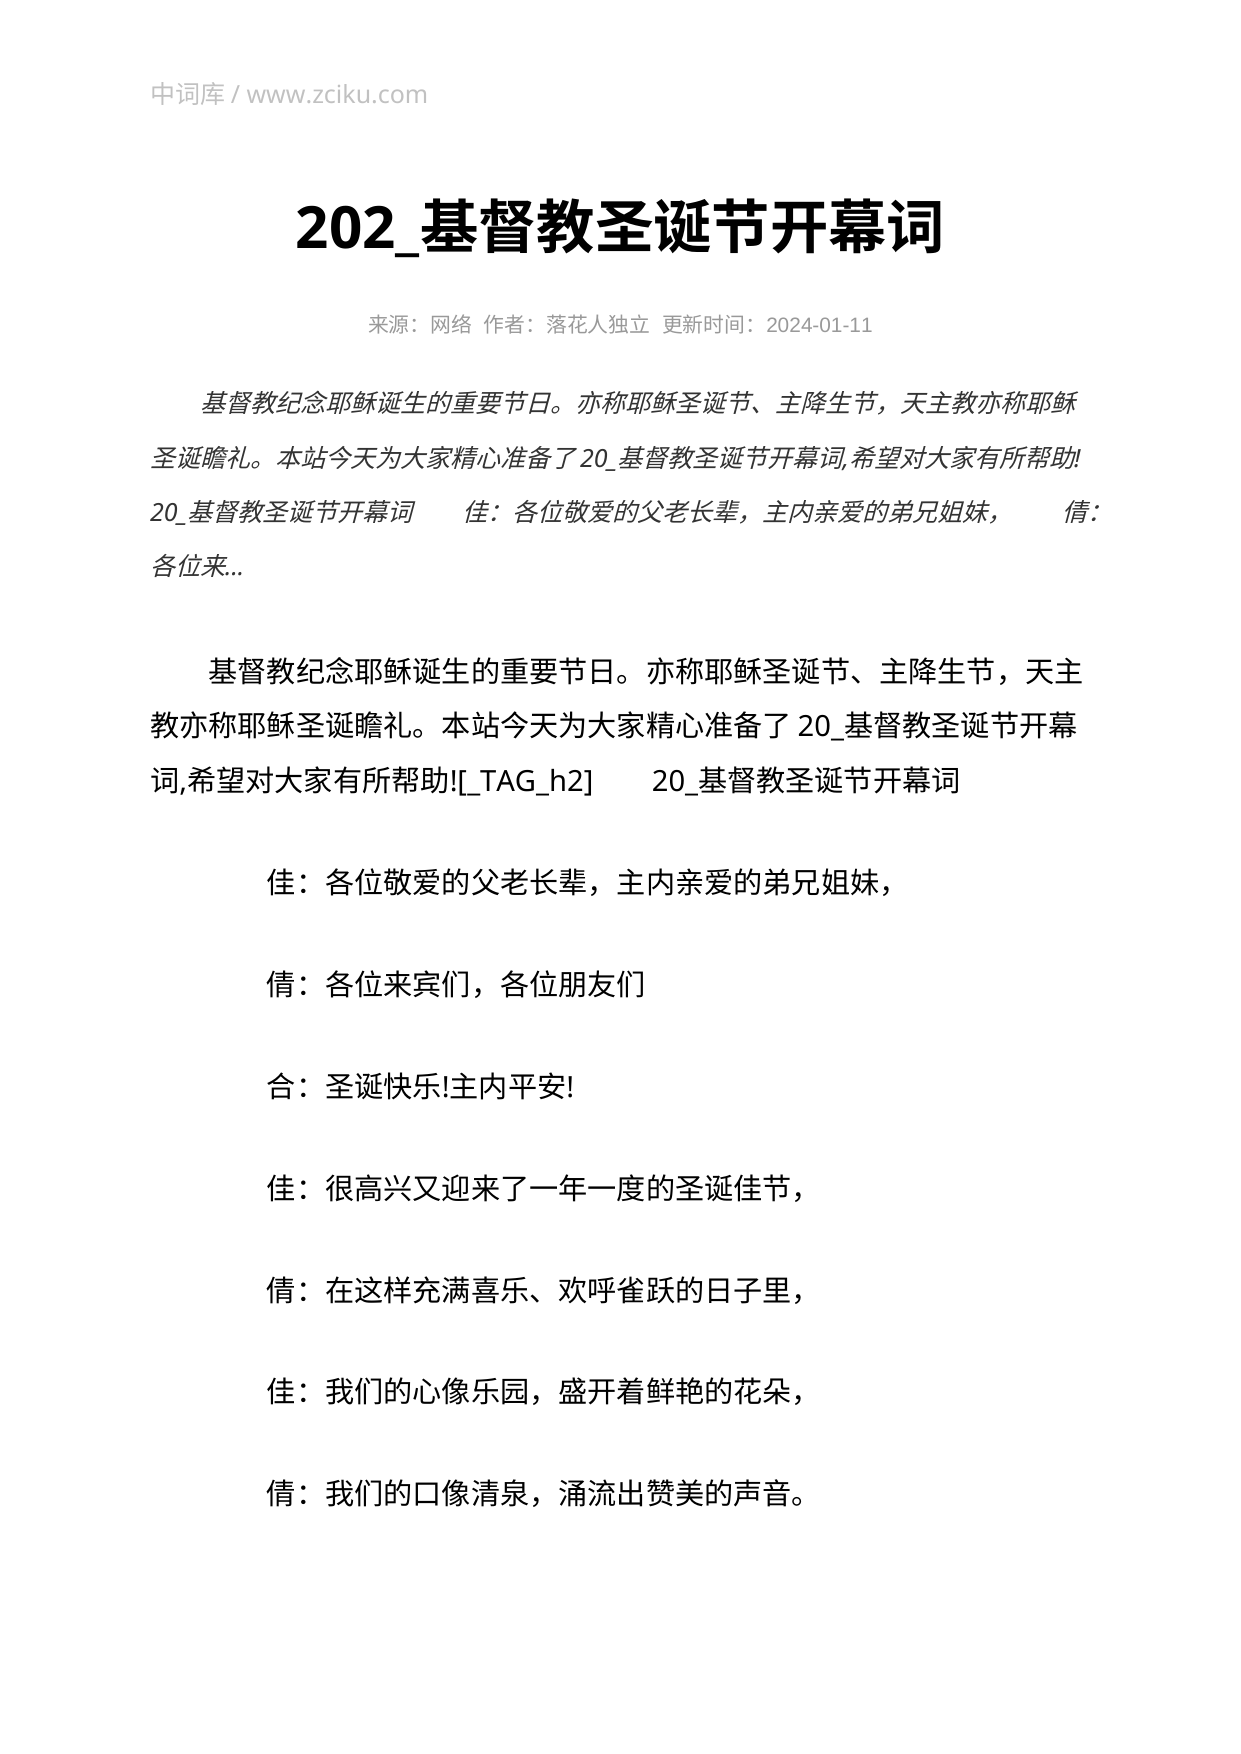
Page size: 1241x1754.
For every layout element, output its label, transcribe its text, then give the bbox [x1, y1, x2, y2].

text 来源：网络 作者：落花人独立 更新时间：2024-01-11 [150, 313, 1090, 337]
subtitle 202_基督教圣诞节开幕词 [150, 181, 1090, 266]
text 佳：我们的心像乐园，盛开着鲜艳的花朵， [150, 1369, 1090, 1411]
text 基督教纪念耶稣诞生的重要节日。亦称耶稣圣诞节、主降生节，天主教亦称耶稣圣诞瞻礼。本站今天为大家精心准备了20_基督教圣诞节开幕词,希望对大家有所帮助![_TAG_h2] 20_基督教圣诞节开幕词 [150, 648, 1090, 800]
text 佳：很高兴又迎来了一年一度的圣诞佳节， [150, 1166, 1090, 1208]
text 倩：各位来宾们，各位朋友们 [150, 962, 1090, 1004]
text 基督教纪念耶稣诞生的重要节日。亦称耶稣圣诞节、主降生节，天主教亦称耶稣圣诞瞻礼。本站今天为大家精心准备了20_基督教圣诞节开幕词,希望对大家有所帮助! 20_基督教圣诞节开幕词 佳：各位敬爱的父老长辈，主内亲爱的弟兄姐妹， 倩：各位来... [150, 384, 1090, 583]
text 合：圣诞快乐!主内平安! [150, 1063, 1090, 1106]
text 倩：我们的口像清泉，涌流出赞美的声音。 [150, 1471, 1090, 1513]
text 倩：在这样充满喜乐、欢呼雀跃的日子里， [150, 1267, 1090, 1309]
text 佳：各位敬爱的父老长辈，主内亲爱的弟兄姐妹， [150, 860, 1090, 902]
